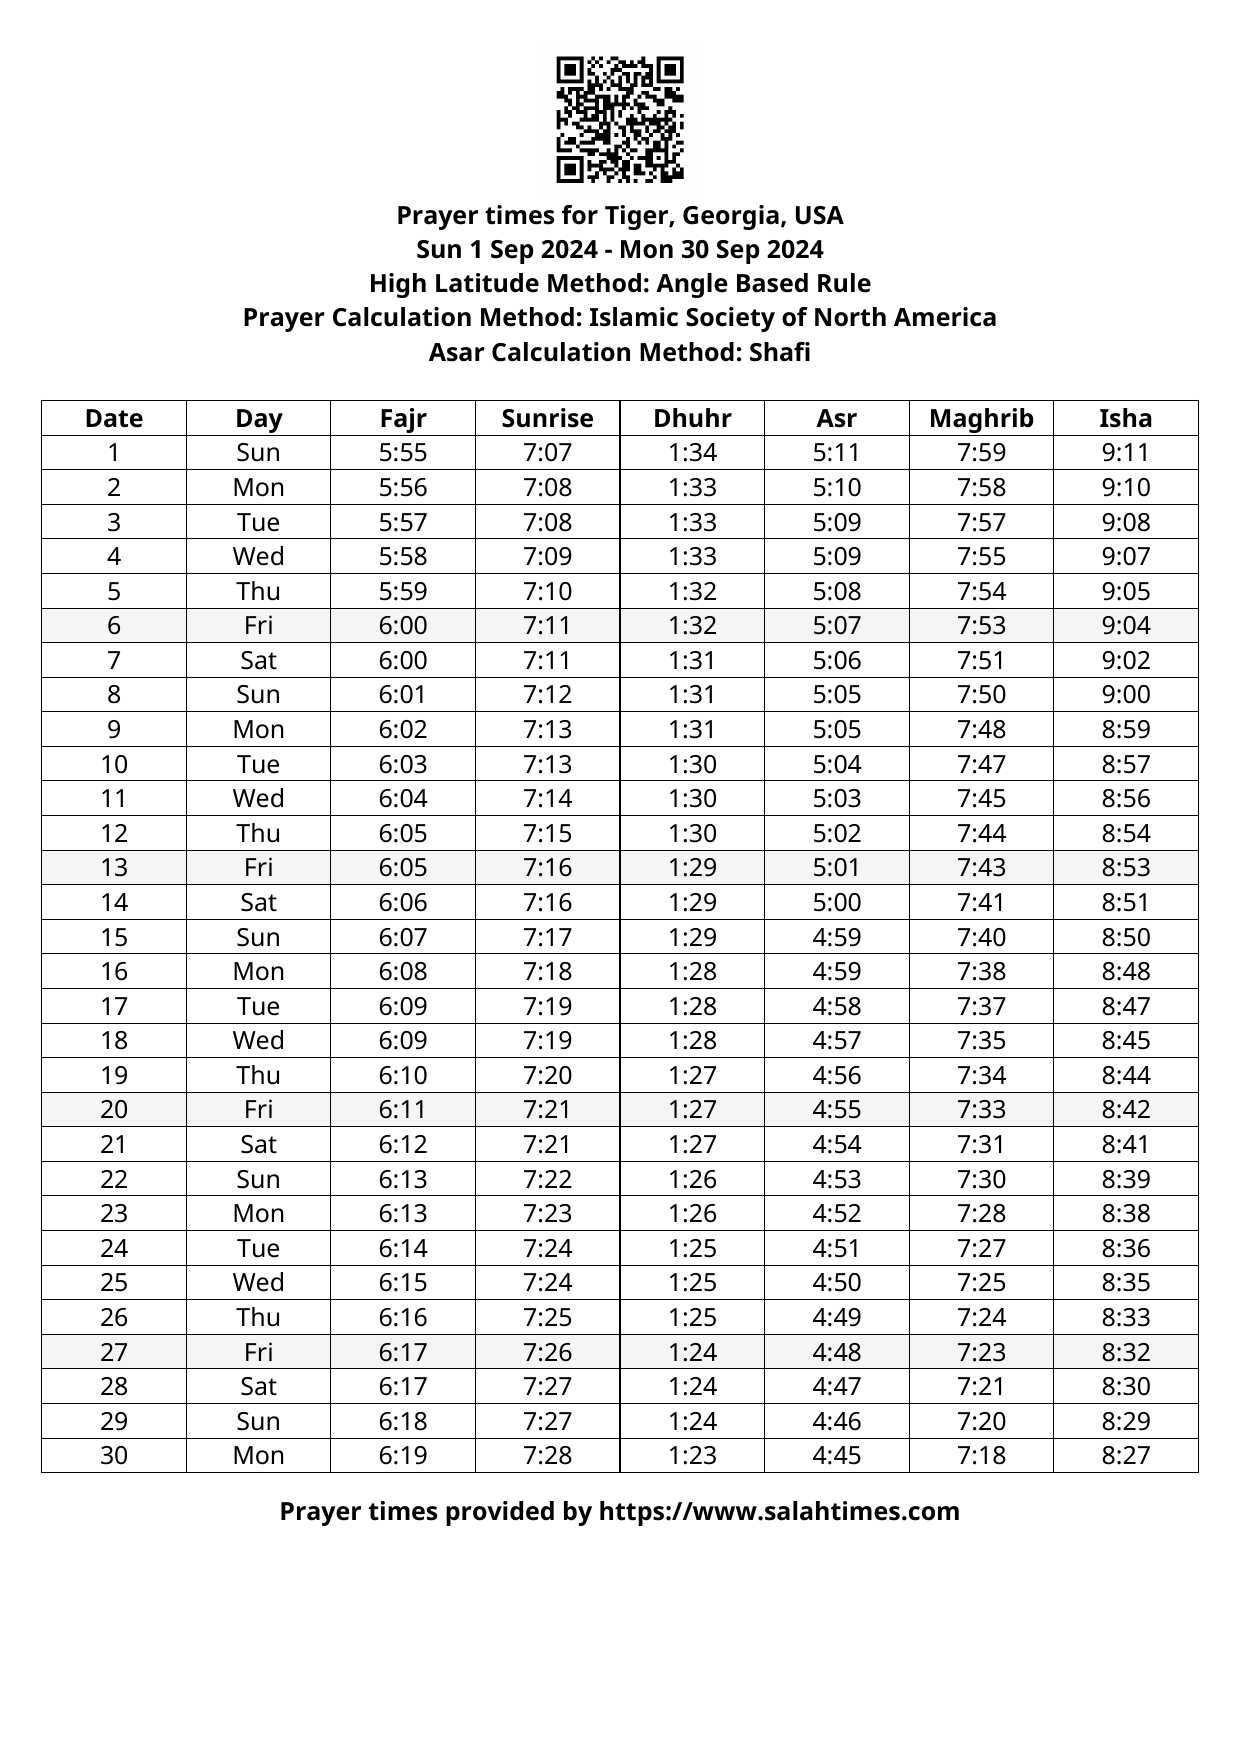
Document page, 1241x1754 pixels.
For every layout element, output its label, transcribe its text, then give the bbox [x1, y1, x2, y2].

table_header Date [42, 401, 186, 434]
table_cell 14 [42, 885, 186, 919]
table_cell 5:06 [765, 643, 909, 677]
text Prayer Calculation Method: Islamic Society of North America [42, 300, 1198, 334]
table_cell 4:49 [765, 1300, 909, 1334]
table_cell 8:45 [1054, 1024, 1198, 1057]
table_cell 7:17 [476, 920, 619, 953]
table_cell 5:11 [765, 436, 909, 469]
table_cell 4:46 [765, 1404, 909, 1437]
table_cell 6:15 [331, 1266, 475, 1299]
table_cell 7:25 [910, 1266, 1053, 1299]
table_cell 6:02 [331, 712, 475, 746]
table_cell Mon [187, 1196, 330, 1230]
table_cell 6:05 [331, 851, 475, 884]
table_cell 5:59 [331, 574, 475, 607]
table_cell 6:17 [331, 1335, 475, 1368]
table_cell 7:24 [476, 1266, 619, 1299]
table_cell 8:27 [1054, 1439, 1198, 1472]
table_cell 9:08 [1054, 505, 1198, 538]
table_cell 4:55 [765, 1093, 909, 1126]
table_cell 7:40 [910, 920, 1053, 953]
table_header Dhuhr [621, 401, 764, 434]
table_cell 1:31 [621, 678, 764, 711]
table_cell Sat [187, 885, 330, 919]
table_cell 1:25 [621, 1231, 764, 1264]
table_cell 5:57 [331, 505, 475, 538]
table_cell 6:19 [331, 1439, 475, 1472]
table_cell 8:29 [1054, 1404, 1198, 1437]
table_cell 7:14 [476, 781, 619, 815]
table_cell 1:30 [621, 816, 764, 849]
table_cell 6:00 [331, 609, 475, 642]
table_cell 4:48 [765, 1335, 909, 1368]
table_cell 1:27 [621, 1093, 764, 1126]
table_cell 8:44 [1054, 1058, 1198, 1092]
table_cell 7:11 [476, 643, 619, 677]
table_cell 7:16 [476, 885, 619, 919]
table_cell 6:17 [331, 1369, 475, 1403]
table_cell 7:44 [910, 816, 1053, 849]
table_cell 5:09 [765, 505, 909, 538]
table_cell 6:07 [331, 920, 475, 953]
table_cell 5:56 [331, 470, 475, 504]
table_cell 7:41 [910, 885, 1053, 919]
text Asar Calculation Method: Shafi [42, 334, 1198, 368]
table_cell 7:28 [476, 1439, 619, 1472]
table_cell 1:30 [621, 781, 764, 815]
table_cell 19 [42, 1058, 186, 1092]
table_cell 8:50 [1054, 920, 1198, 953]
table_cell 8:35 [1054, 1266, 1198, 1299]
table_cell 5:02 [765, 816, 909, 849]
table_cell Mon [187, 954, 330, 988]
table_cell 12 [42, 816, 186, 849]
table_cell 8:57 [1054, 747, 1198, 780]
table_cell 7:47 [910, 747, 1053, 780]
table_cell 9 [42, 712, 186, 746]
table_cell 7 [42, 643, 186, 677]
table_header Sunrise [476, 401, 619, 434]
table_cell 7:18 [476, 954, 619, 988]
table_cell 8:59 [1054, 712, 1198, 746]
table_cell 8:39 [1054, 1162, 1198, 1195]
table_cell Sun [187, 920, 330, 953]
table_cell 5:55 [331, 436, 475, 469]
table_cell Sun [187, 1404, 330, 1437]
table_cell 10 [42, 747, 186, 780]
table_cell 1:33 [621, 539, 764, 573]
table_cell 1:27 [621, 1127, 764, 1161]
table_cell 7:09 [476, 539, 619, 573]
table_cell 7:25 [476, 1300, 619, 1334]
table_cell Sat [187, 643, 330, 677]
table_header Day [187, 401, 330, 434]
table_cell Sun [187, 436, 330, 469]
table_cell 6:09 [331, 989, 475, 1022]
table_cell 7:51 [910, 643, 1053, 677]
table_cell 6:06 [331, 885, 475, 919]
table_cell 7:27 [476, 1404, 619, 1437]
table_cell 1:33 [621, 505, 764, 538]
table_cell 8:47 [1054, 989, 1198, 1022]
table_cell 11 [42, 781, 186, 815]
table_cell 7:08 [476, 470, 619, 504]
table_cell 1:28 [621, 954, 764, 988]
table_cell 1:29 [621, 851, 764, 884]
table_cell Wed [187, 539, 330, 573]
table_cell 7:12 [476, 678, 619, 711]
table_cell 6:08 [331, 954, 475, 988]
table_cell Tue [187, 747, 330, 780]
table_header Maghrib [910, 401, 1053, 434]
table_cell 1:34 [621, 436, 764, 469]
table_cell Tue [187, 989, 330, 1022]
table_cell 8:38 [1054, 1196, 1198, 1230]
table_cell 1:24 [621, 1404, 764, 1437]
table_cell 1:29 [621, 885, 764, 919]
table_cell 6:05 [331, 816, 475, 849]
table_cell 7:57 [910, 505, 1053, 538]
table_cell 22 [42, 1162, 186, 1195]
table_cell Wed [187, 781, 330, 815]
table_cell 4:47 [765, 1369, 909, 1403]
table_header Isha [1054, 401, 1198, 434]
table_cell 9:10 [1054, 470, 1198, 504]
table_cell 1:33 [621, 470, 764, 504]
table_header Asr [765, 401, 909, 434]
table_cell 1:28 [621, 1024, 764, 1057]
table_cell 9:00 [1054, 678, 1198, 711]
table_cell 8:36 [1054, 1231, 1198, 1264]
table_cell 7:22 [476, 1162, 619, 1195]
table_cell 7:07 [476, 436, 619, 469]
table_cell 1:25 [621, 1300, 764, 1334]
table_cell 8:48 [1054, 954, 1198, 988]
table_cell Sat [187, 1369, 330, 1403]
text Sun 1 Sep 2024 - Mon 30 Sep 2024 [42, 232, 1198, 266]
table_cell Mon [187, 470, 330, 504]
table_cell 8:42 [1054, 1093, 1198, 1126]
table_cell 4:45 [765, 1439, 909, 1472]
table_cell 7:38 [910, 954, 1053, 988]
table_cell 8:30 [1054, 1369, 1198, 1403]
text Prayer times provided by https://www.salahtimes.com [42, 1494, 1198, 1528]
picture [542, 41, 699, 198]
table_cell 7:33 [910, 1093, 1053, 1126]
table_cell 7:23 [910, 1335, 1053, 1368]
table_cell 5:03 [765, 781, 909, 815]
table_cell Fri [187, 609, 330, 642]
table_cell 7:21 [476, 1127, 619, 1161]
table_cell 6:14 [331, 1231, 475, 1264]
table_cell 9:07 [1054, 539, 1198, 573]
table_cell 7:27 [910, 1231, 1053, 1264]
table_cell 1:28 [621, 989, 764, 1022]
table_cell 6:04 [331, 781, 475, 815]
table_cell 7:54 [910, 574, 1053, 607]
table_cell 7:20 [910, 1404, 1053, 1437]
table_cell 18 [42, 1024, 186, 1057]
table_cell 7:18 [910, 1439, 1053, 1472]
table_cell 4:52 [765, 1196, 909, 1230]
table_cell Sat [187, 1127, 330, 1161]
table_cell 6:00 [331, 643, 475, 677]
table_cell 9:02 [1054, 643, 1198, 677]
table_cell 17 [42, 989, 186, 1022]
table_cell 7:15 [476, 816, 619, 849]
table_cell 23 [42, 1196, 186, 1230]
table_cell 8:51 [1054, 885, 1198, 919]
table_cell 6:11 [331, 1093, 475, 1126]
table_cell Thu [187, 1058, 330, 1092]
table_cell 6:01 [331, 678, 475, 711]
table_cell 5:10 [765, 470, 909, 504]
table_cell 5:05 [765, 678, 909, 711]
table_cell 5:04 [765, 747, 909, 780]
table_cell 7:08 [476, 505, 619, 538]
text High Latitude Method: Angle Based Rule [42, 266, 1198, 300]
table_cell 1:23 [621, 1439, 764, 1472]
table_cell 6:03 [331, 747, 475, 780]
table_cell 7:37 [910, 989, 1053, 1022]
table_cell 4:59 [765, 920, 909, 953]
table_cell 6 [42, 609, 186, 642]
text Prayer times for Tiger, Georgia, USA [42, 198, 1198, 232]
table_cell Thu [187, 574, 330, 607]
table_cell 7:53 [910, 609, 1053, 642]
table_cell 5:09 [765, 539, 909, 573]
table_cell 1:32 [621, 574, 764, 607]
table_cell 7:11 [476, 609, 619, 642]
table_cell 16 [42, 954, 186, 988]
table_cell 5:05 [765, 712, 909, 746]
table_cell Tue [187, 1231, 330, 1264]
table_cell 7:13 [476, 712, 619, 746]
table_cell 7:23 [476, 1196, 619, 1230]
table_cell Thu [187, 816, 330, 849]
table_cell Wed [187, 1266, 330, 1299]
table_cell 30 [42, 1439, 186, 1472]
table_cell 7:24 [476, 1231, 619, 1264]
table_cell 1:30 [621, 747, 764, 780]
table_cell Tue [187, 505, 330, 538]
table_cell 1:25 [621, 1266, 764, 1299]
table_cell 6:13 [331, 1196, 475, 1230]
table_cell 6:12 [331, 1127, 475, 1161]
table_cell 7:50 [910, 678, 1053, 711]
table_cell 5 [42, 574, 186, 607]
table_cell 5:01 [765, 851, 909, 884]
table_cell 5:00 [765, 885, 909, 919]
table_cell 7:19 [476, 989, 619, 1022]
table_cell 1:27 [621, 1058, 764, 1092]
table_cell Sun [187, 678, 330, 711]
table_cell 4 [42, 539, 186, 573]
table_cell Fri [187, 1093, 330, 1126]
table_cell 7:59 [910, 436, 1053, 469]
table_cell 1:29 [621, 920, 764, 953]
table_cell 1:31 [621, 712, 764, 746]
table_cell 21 [42, 1127, 186, 1161]
table_cell Mon [187, 1439, 330, 1472]
table_header Fajr [331, 401, 475, 434]
table_cell 7:10 [476, 574, 619, 607]
table_cell 7:27 [476, 1369, 619, 1403]
table_cell 5:08 [765, 574, 909, 607]
table_cell 9:04 [1054, 609, 1198, 642]
table_cell 1 [42, 436, 186, 469]
table_cell 6:09 [331, 1024, 475, 1057]
table_cell 1:24 [621, 1369, 764, 1403]
table_cell 7:16 [476, 851, 619, 884]
table_cell 8:54 [1054, 816, 1198, 849]
table_cell 7:20 [476, 1058, 619, 1092]
table_cell Thu [187, 1300, 330, 1334]
table_cell 8:41 [1054, 1127, 1198, 1161]
table_cell 1:32 [621, 609, 764, 642]
table_cell 7:31 [910, 1127, 1053, 1161]
table_cell 9:11 [1054, 436, 1198, 469]
table_cell 24 [42, 1231, 186, 1264]
table_cell Mon [187, 712, 330, 746]
table_cell 7:21 [910, 1369, 1053, 1403]
table_cell 13 [42, 851, 186, 884]
table_cell 15 [42, 920, 186, 953]
table_cell 6:10 [331, 1058, 475, 1092]
table_cell 7:26 [476, 1335, 619, 1368]
table_cell 1:26 [621, 1162, 764, 1195]
table_cell 5:58 [331, 539, 475, 573]
table_cell 7:19 [476, 1024, 619, 1057]
table_cell 4:56 [765, 1058, 909, 1092]
table_cell 3 [42, 505, 186, 538]
table_cell 7:21 [476, 1093, 619, 1126]
table_cell 4:50 [765, 1266, 909, 1299]
table_cell 7:30 [910, 1162, 1053, 1195]
table_cell 7:43 [910, 851, 1053, 884]
table_cell 4:57 [765, 1024, 909, 1057]
table_cell Fri [187, 851, 330, 884]
table_cell 4:51 [765, 1231, 909, 1264]
table_cell 26 [42, 1300, 186, 1334]
table_cell 7:35 [910, 1024, 1053, 1057]
table_cell Fri [187, 1335, 330, 1368]
table_cell 8 [42, 678, 186, 711]
table_cell 1:24 [621, 1335, 764, 1368]
table_cell 4:59 [765, 954, 909, 988]
table_cell 9:05 [1054, 574, 1198, 607]
table_cell 4:54 [765, 1127, 909, 1161]
table_cell 7:28 [910, 1196, 1053, 1230]
table_cell 7:55 [910, 539, 1053, 573]
table_cell 7:45 [910, 781, 1053, 815]
table_cell 1:26 [621, 1196, 764, 1230]
table_cell 25 [42, 1266, 186, 1299]
table_cell 5:07 [765, 609, 909, 642]
table_cell 8:53 [1054, 851, 1198, 884]
table_cell 6:16 [331, 1300, 475, 1334]
table_cell 8:33 [1054, 1300, 1198, 1334]
table_cell 6:13 [331, 1162, 475, 1195]
table_cell Wed [187, 1024, 330, 1057]
table_cell 2 [42, 470, 186, 504]
table_cell 4:53 [765, 1162, 909, 1195]
table_cell 7:58 [910, 470, 1053, 504]
table_cell 28 [42, 1369, 186, 1403]
table_cell 7:24 [910, 1300, 1053, 1334]
table_cell 8:56 [1054, 781, 1198, 815]
table_cell 7:48 [910, 712, 1053, 746]
table_cell 8:32 [1054, 1335, 1198, 1368]
table_cell 4:58 [765, 989, 909, 1022]
table_cell 7:13 [476, 747, 619, 780]
table_cell 7:34 [910, 1058, 1053, 1092]
table_cell Sun [187, 1162, 330, 1195]
table_cell 29 [42, 1404, 186, 1437]
table_cell 1:31 [621, 643, 764, 677]
table_cell 27 [42, 1335, 186, 1368]
table_cell 20 [42, 1093, 186, 1126]
table_cell 6:18 [331, 1404, 475, 1437]
